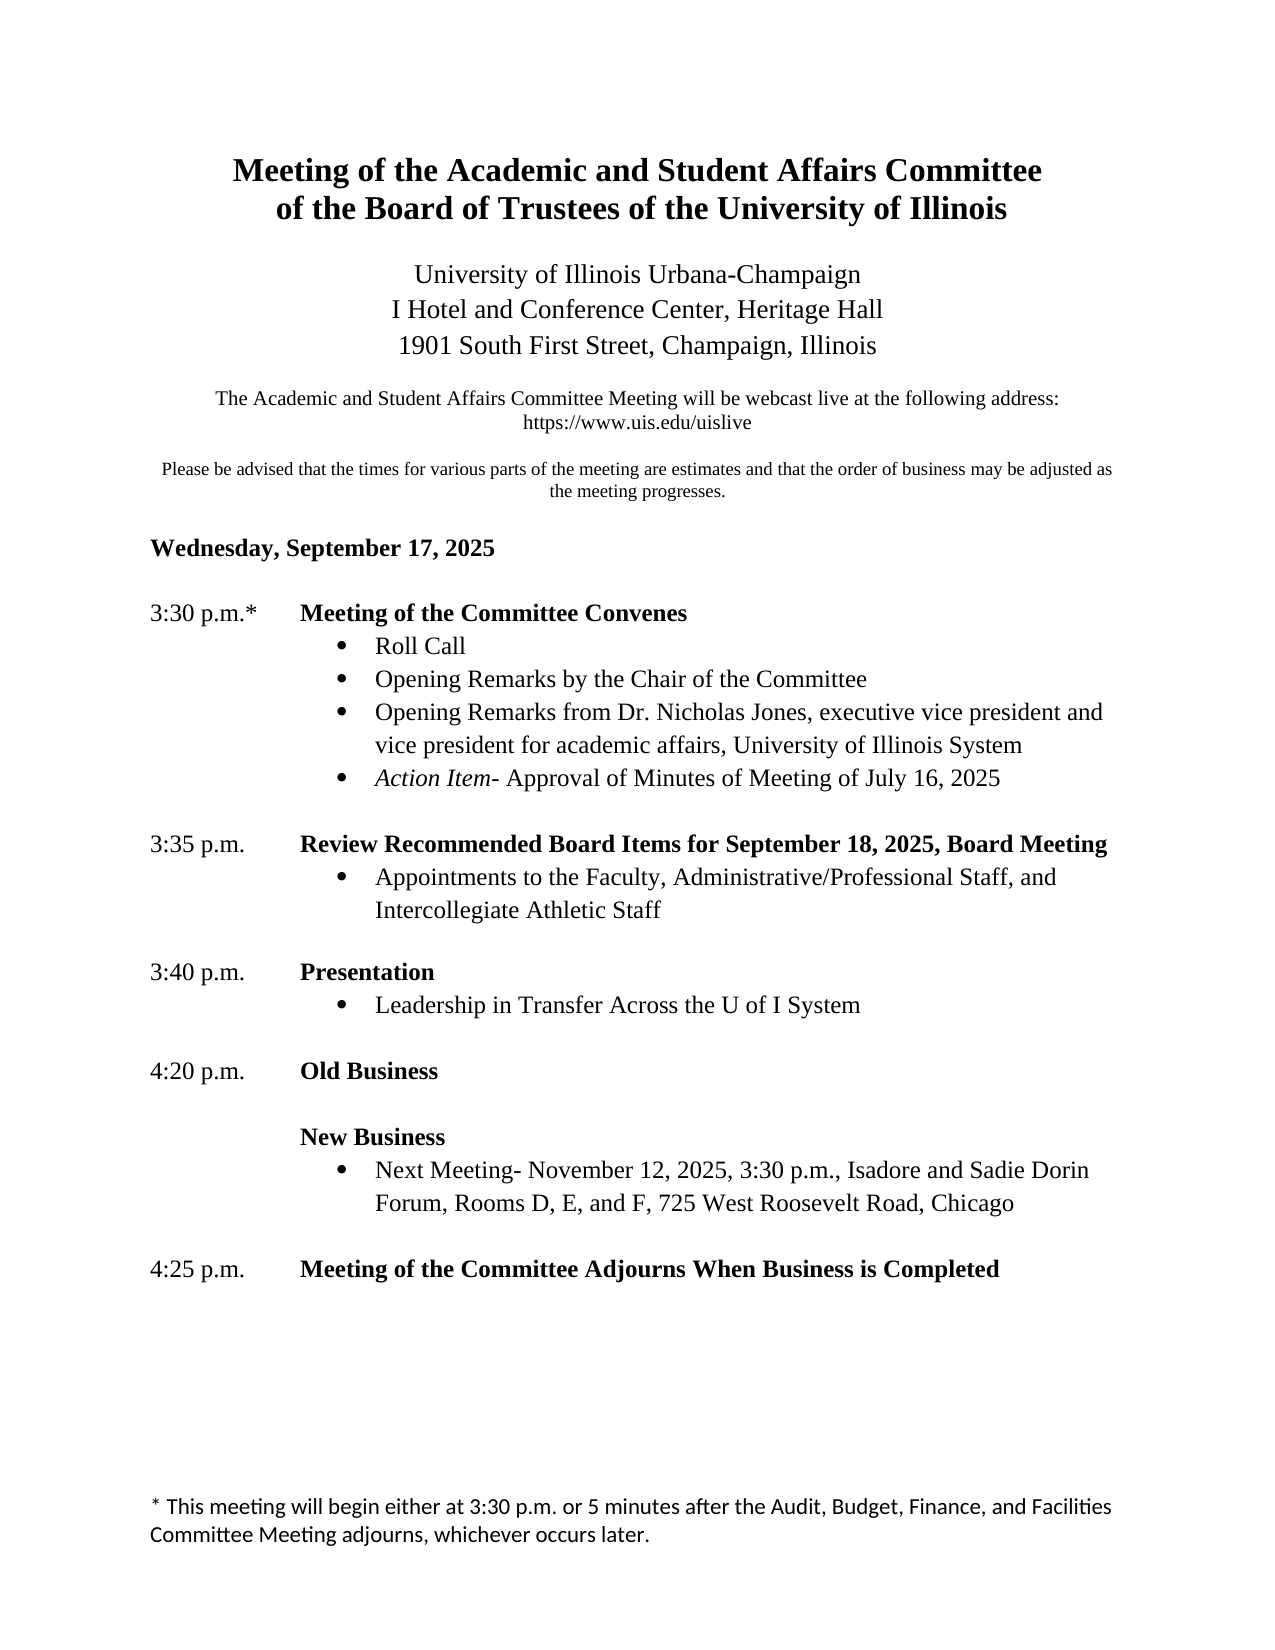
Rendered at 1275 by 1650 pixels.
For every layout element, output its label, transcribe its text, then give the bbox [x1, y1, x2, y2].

text https://www.uis.edu/uislive [150, 410, 1125, 434]
text 4:20 p.m. Old Business [150, 1056, 1125, 1084]
text University of Illinois Urbana-Champaign [150, 258, 1125, 289]
text of the Board of Trustees of the University of Illinois [150, 188, 1125, 227]
text Wednesday, September 17, 2025 [150, 533, 1125, 593]
text Meeting of the Academic and Student Affairs Committee [150, 150, 1125, 188]
list Appointments to the Faculty, Administrative/Professional Staff, and Intercollegiate Athletic Staff [337, 862, 1125, 924]
text 3:35 p.m. Review Recommended Board Items for September 18, 2025, Board Meeting [150, 829, 1125, 858]
list Opening Remarks by the Chair of the Committee [337, 664, 1125, 692]
list Next Meeting- November 12, 2025, 3:30 p.m., Isadore and Sadie Dorin Forum, Rooms D, E, and F, 725 West Roosevelt Road, Chicago [337, 1155, 1125, 1217]
text I Hotel and Conference Center, Heritage Hall [150, 293, 1125, 325]
text 3:30 p.m.* Meeting of the Committee Convenes [150, 598, 1125, 626]
list Opening Remarks from Dr. Nicholas Jones, executive vice president and vice president for academic affairs, University of Illinois System [337, 697, 1125, 758]
text 4:25 p.m. Meeting of the Committee Adjourns When Business is Completed [150, 1254, 1125, 1283]
text New Business [150, 1122, 1125, 1151]
list Roll Call [337, 631, 1125, 659]
list Leadership in Transfer Across the U of I System [337, 990, 1125, 1018]
text The Academic and Student Affairs Committee Meeting will be webcast live at the following address: [150, 386, 1125, 410]
text 1901 South First Street, Champaign, Illinois [150, 329, 1125, 360]
text Please be advised that the times for various parts of the meeting are estimates and that the order of business may be adjusted as the meeting progresses. [150, 458, 1125, 501]
list Action Item- Approval of Minutes of Meeting of July 16, 2025 [337, 763, 1125, 792]
text 3:40 p.m. Presentation [150, 957, 1125, 985]
